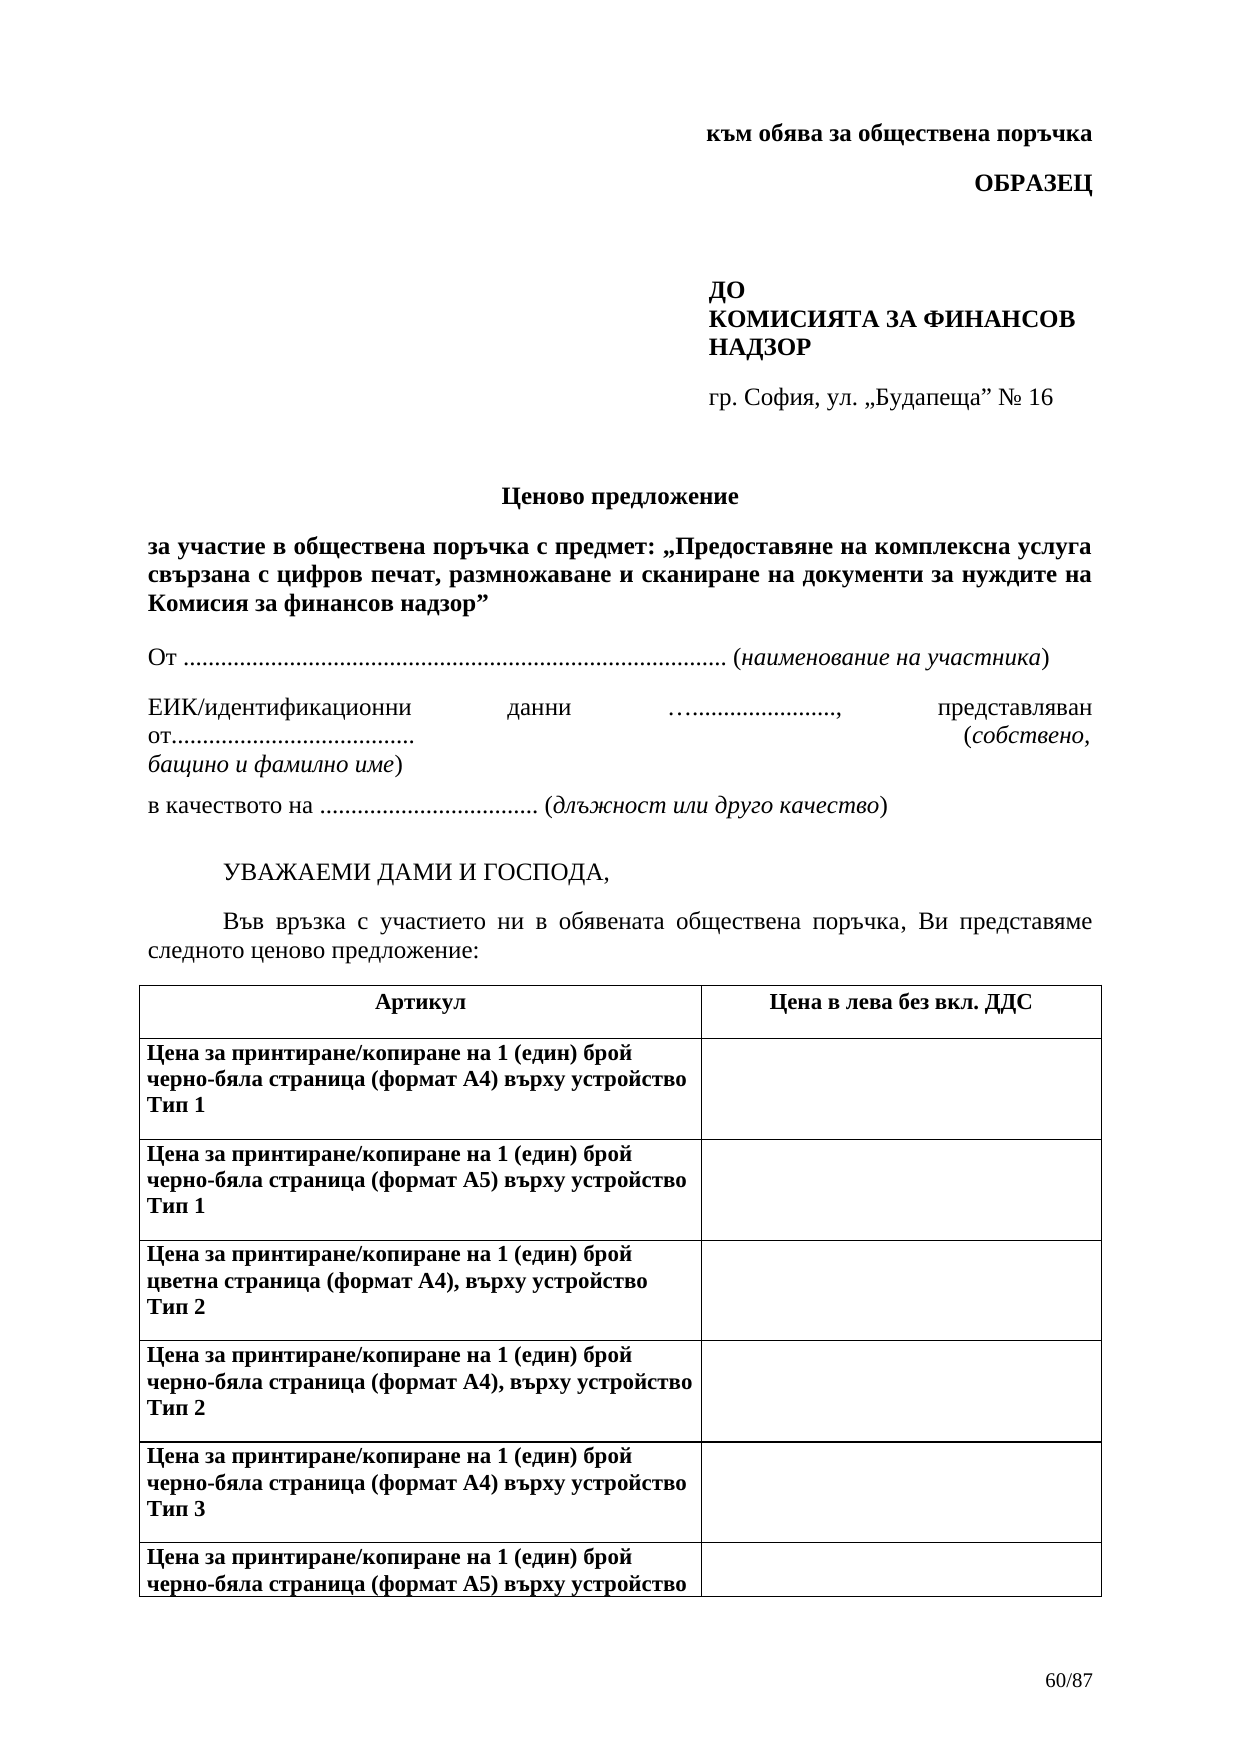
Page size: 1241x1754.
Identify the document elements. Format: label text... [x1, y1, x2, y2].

text към обява за обществена поръчка [148, 118, 1093, 147]
table_cell Цена за принтиране/копиране на 1 (един) брой цветна страница (формат А4), върху устройство Тип 2 [140, 1241, 701, 1340]
table_cell [702, 1241, 1101, 1340]
table_cell Цена за принтиране/копиране на 1 (един) брой черно-бяла страница (формат А5) върху устройство Тип 1 [140, 1140, 701, 1239]
table_cell Цена за принтиране/копиране на 1 (един) брой черно-бяла страница (формат А4) върху устройство Тип 1 [140, 1039, 701, 1138]
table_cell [140, 1543, 701, 1596]
subtitle Ценово предложение [148, 481, 1093, 510]
table_cell [702, 1341, 1101, 1441]
text ОБРАЗЕЦ [148, 168, 1093, 197]
text за участие в обществена поръчка с предмет: „Предоставяне на комплексна услуга свързана с цифров печат, размножаване и сканиране на документи за нуждите на Комисия за финансов надзор” [148, 531, 1093, 617]
table_cell [702, 1543, 1101, 1596]
table_cell Цена за принтиране/копиране на 1 (един) брой черно-бяла страница (формат А4), върху устройство Тип 2 [140, 1341, 701, 1441]
table_cell [702, 1140, 1101, 1239]
table_cell [702, 1039, 1101, 1138]
text УВАЖАЕМИ ДАМИ И ГОСПОДА, [148, 857, 1093, 885]
text ЕИК/идентификационни данни …......................., представляван от....................................... (собствено, бащино и фамилно име) [148, 692, 1093, 778]
table_header Артикул [140, 986, 701, 1038]
text в качеството на ................................... (длъжност или друго качество) [148, 790, 1093, 819]
text Във връзка с участието ни в обявената обществена поръчка, Ви представяме следното ценово предложение: [148, 906, 1093, 964]
list ДО [709, 275, 1093, 304]
table_cell [702, 1443, 1101, 1542]
table_header Цена в лева без вкл. ДДС [702, 986, 1101, 1038]
text гр. София, ул. „Будапеща” № 16 [709, 382, 1093, 411]
text От ....................................................................................... (наименование на участника) [148, 642, 1093, 671]
table_cell Цена за принтиране/копиране на 1 (един) брой черно-бяла страница (формат А4) върху устройство Тип 3 [140, 1443, 701, 1542]
list КОМИСИЯТА ЗА ФИНАНСОВ НАДЗОР [709, 304, 1093, 361]
